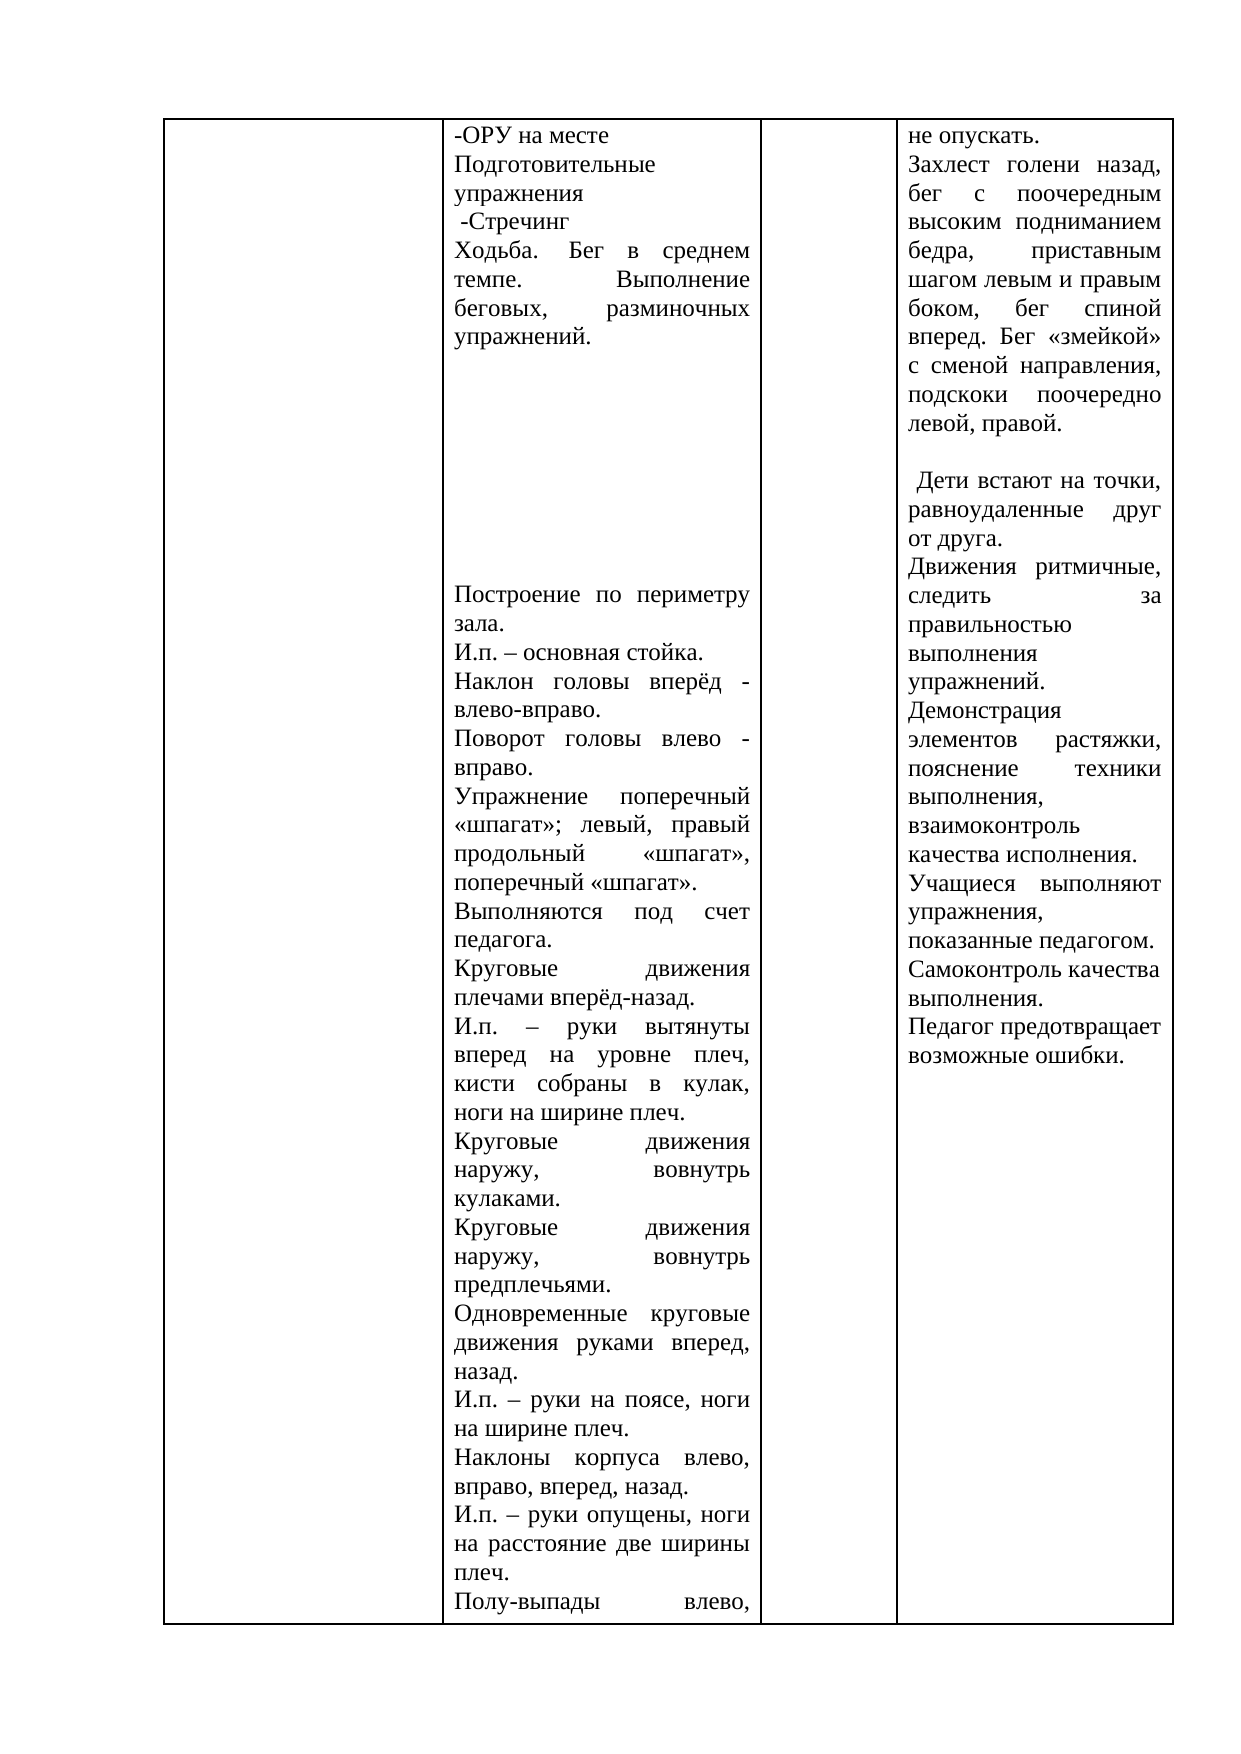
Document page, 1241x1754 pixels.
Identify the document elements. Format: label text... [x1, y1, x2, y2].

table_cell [762, 120, 896, 1623]
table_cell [165, 120, 442, 1623]
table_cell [444, 120, 760, 1623]
